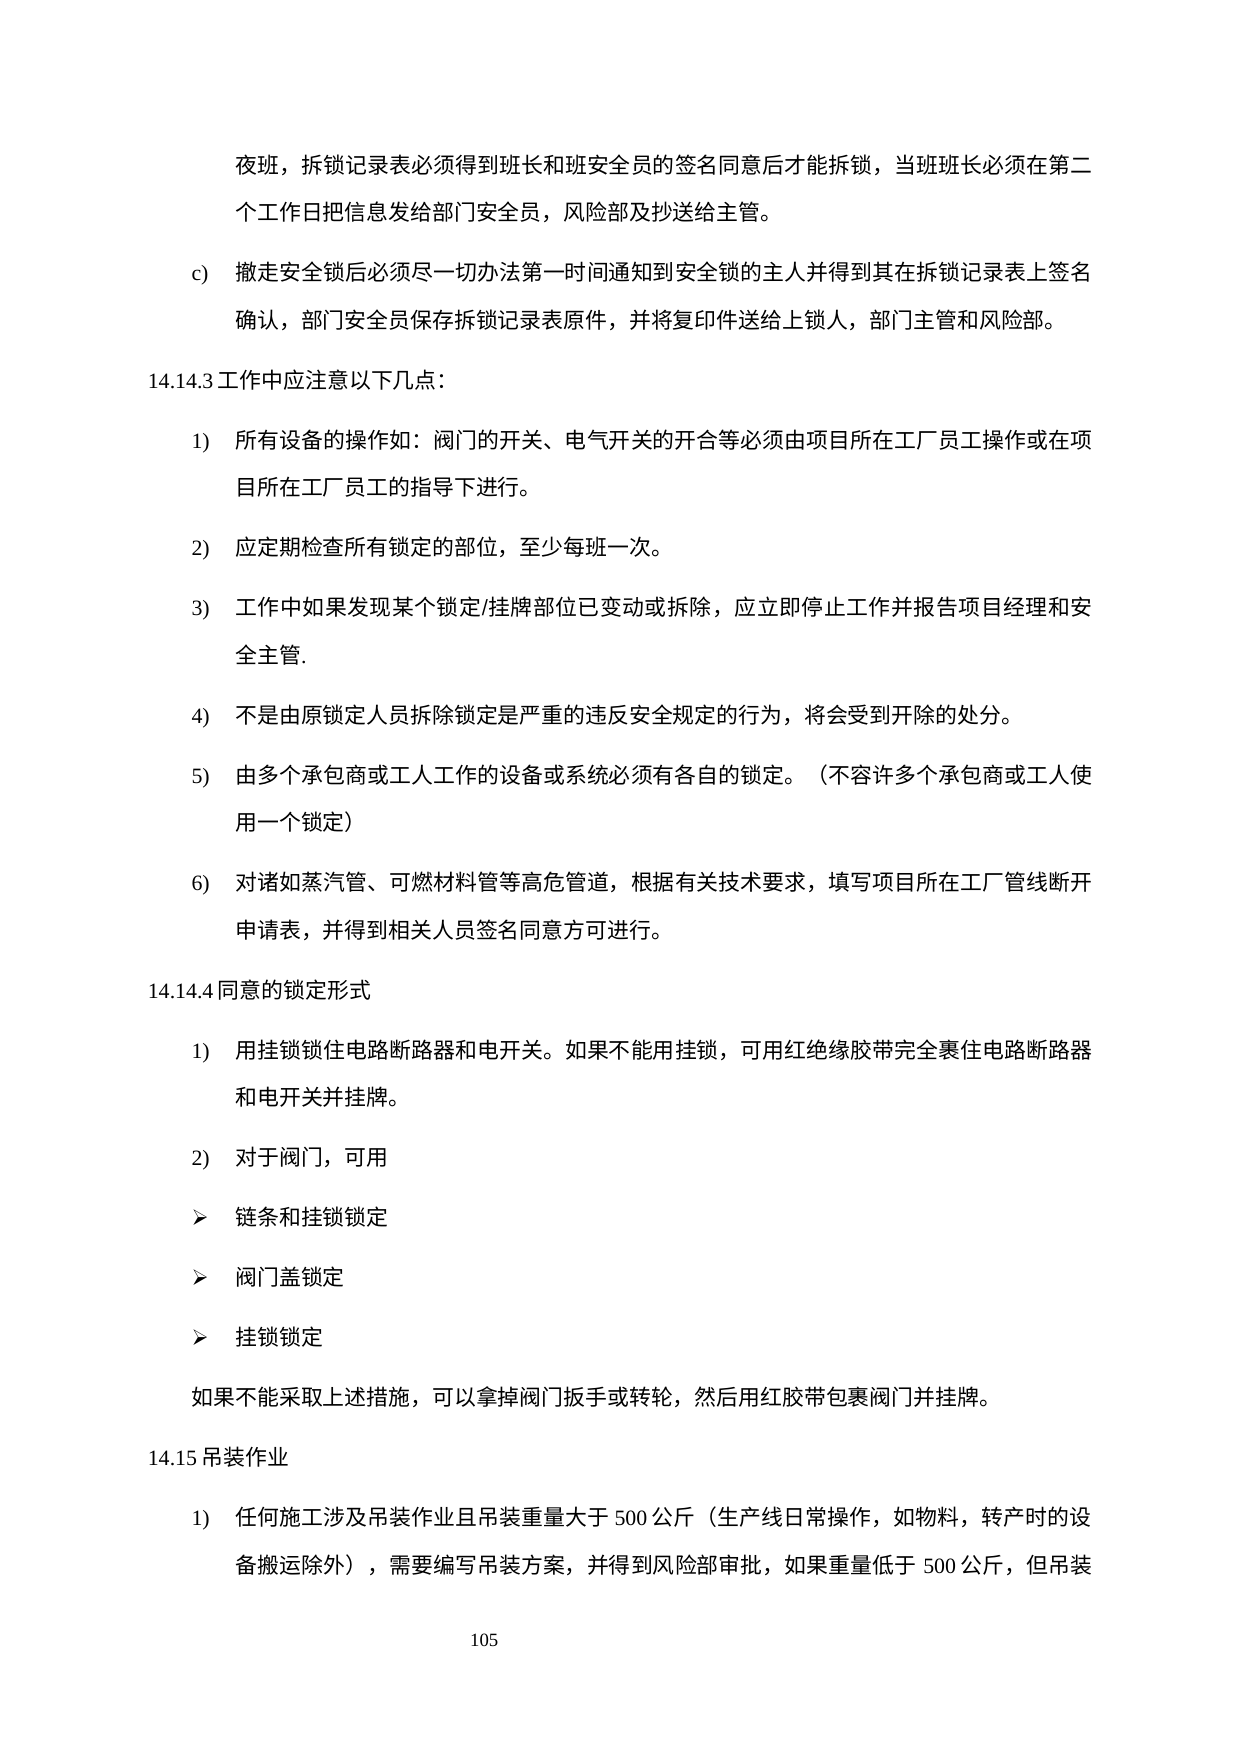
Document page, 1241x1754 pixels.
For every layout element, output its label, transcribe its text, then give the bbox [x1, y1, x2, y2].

list 对诸如蒸汽管、可燃材料管等高危管道，根据有关技术要求，填写项目所在工厂管线断开申请表，并得到相关人员签名同意方可进行。 [191, 865, 1092, 944]
list 工作中如果发现某个锁定挂牌部位已变动或拆除，应立即停止工作并报告项目经理和安全主管. [191, 590, 1092, 669]
text 如果不能采取上述措施，可以拿掉阀门扳手或转轮，然后用红胶带包裹阀门并挂牌。 [148, 1380, 1092, 1412]
list 撤走安全锁后必须尽一切办法第一时间通知到安全锁的主人并得到其在拆锁记录表上签名确认，部门安全员保存拆锁记录表原件，并将复印件送给上锁人，部门主管和风险部。 [191, 255, 1092, 334]
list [191, 1500, 1092, 1579]
list 应定期检查所有锁定的部位，至少每班一次。 [191, 530, 1092, 562]
list 挂锁锁定 [191, 1320, 1092, 1352]
list 链条和挂锁锁定 [191, 1200, 1092, 1232]
list 不是由原锁定人员拆除锁定是严重的违反安全规定的行为，将会受到开除的处分。 [191, 698, 1092, 729]
list 用挂锁锁住电路断路器和电开关。如果不能用挂锁，可用红绝缘胶带完全裹住电路断路器和电开关并挂牌。 [191, 1033, 1092, 1112]
list 所有设备的操作如：阀门的开关、电气开关的开合等必须由项目所在工厂员工操作或在项目所在工厂员工的指导下进行。 [191, 423, 1092, 502]
text 14.14.4同意的锁定形式 [148, 973, 1092, 1004]
text 14.14.3工作中应注意以下几点： [148, 363, 1092, 394]
list 阀门盖锁定 [191, 1260, 1092, 1292]
list 对于阀门，可用 [191, 1140, 1092, 1172]
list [191, 148, 1092, 227]
text 14.15吊装作业 [148, 1440, 1092, 1472]
list 由多个承包商或工人工作的设备或系统必须有各自的锁定。（不容许多个承包商或工人使用一个锁定） [191, 758, 1092, 837]
